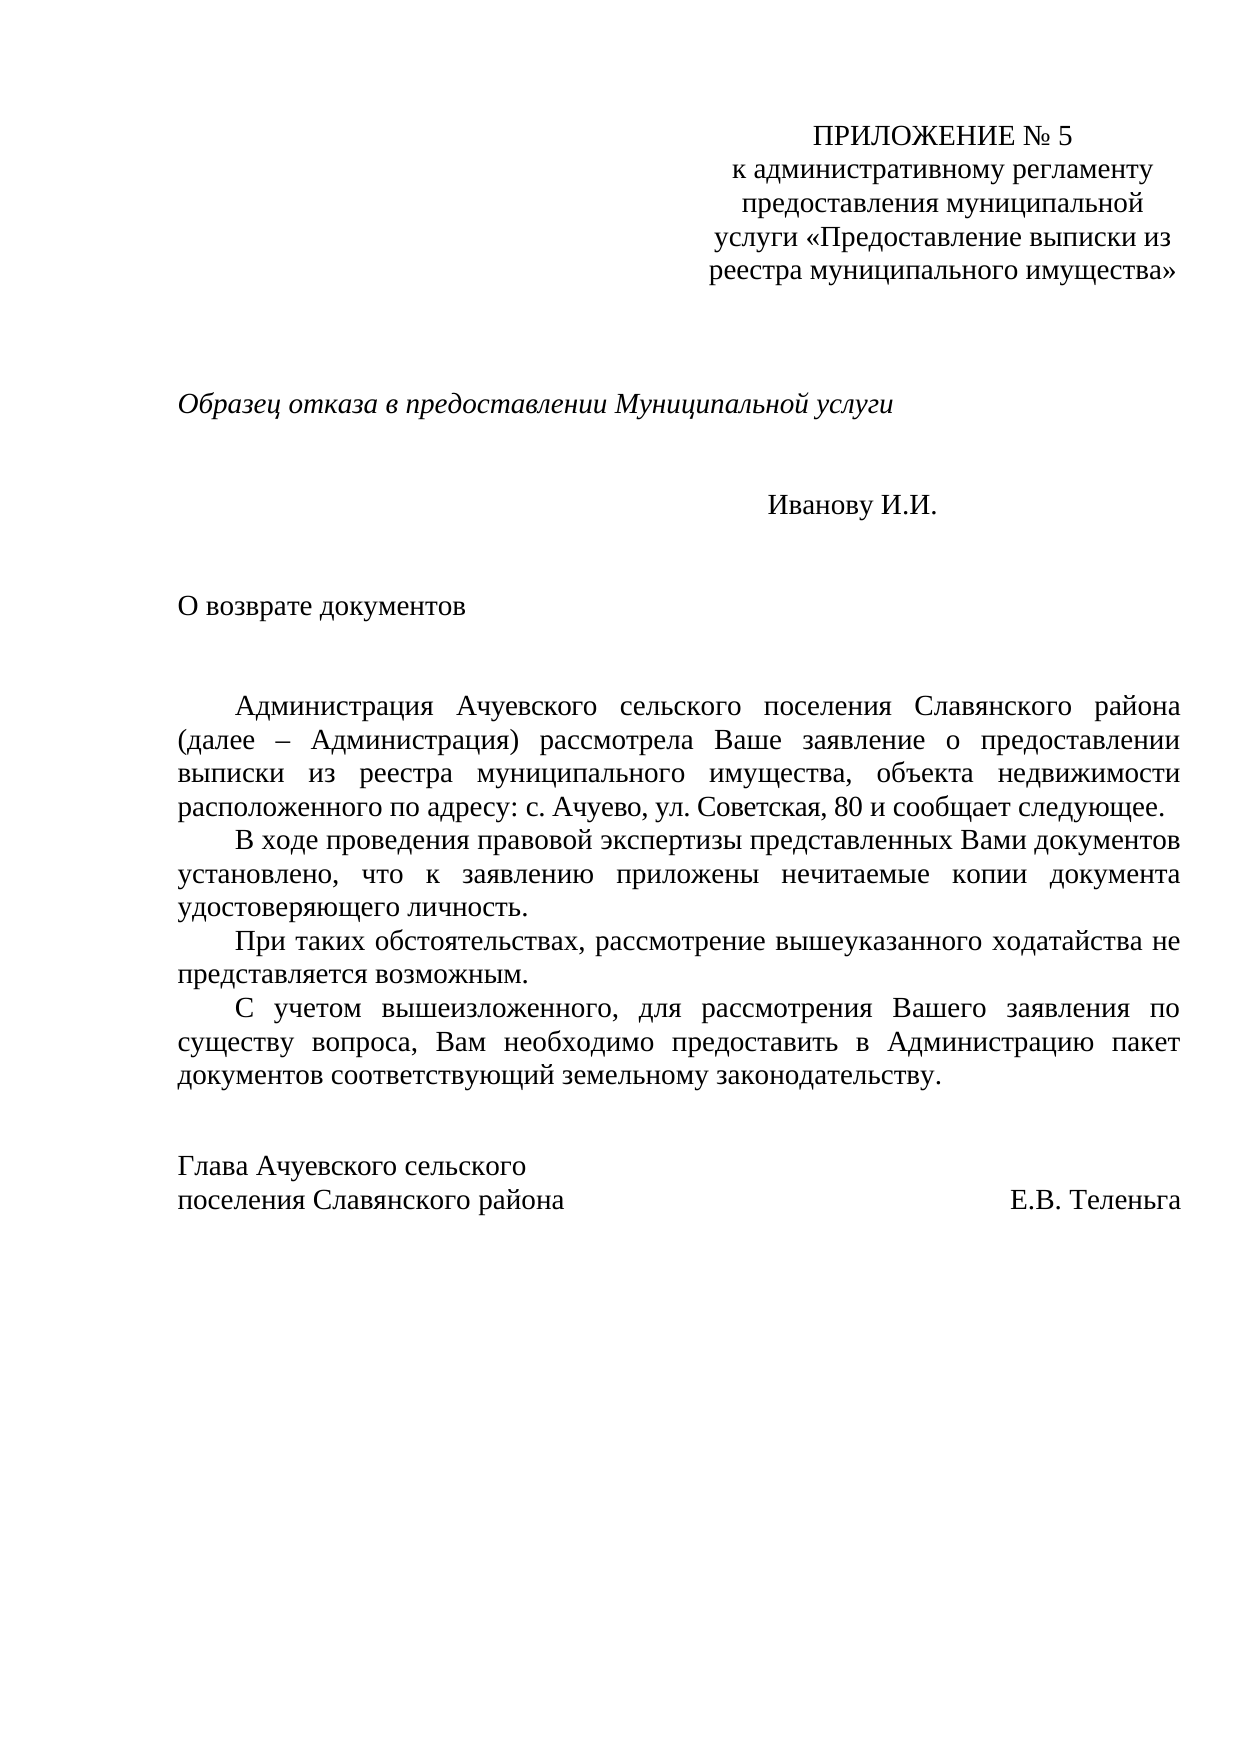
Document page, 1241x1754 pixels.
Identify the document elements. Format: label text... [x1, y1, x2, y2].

text предоставления муниципальной услуги «Предоставление выписки из реестра муниципального имущества» [704, 185, 1181, 286]
text О возврате документов [177, 588, 1181, 621]
text ПРИЛОЖЕНИЕ № 5 [704, 118, 1181, 152]
text Иванову И.И. [693, 487, 1181, 521]
text Администрация Ачуевского сельского поселения Славянского района (далее – Администрация) рассмотрела Ваше заявление о предоставлении выписки из реестра муниципального имущества, объекта недвижимости расположенного по адресу: с. Ачуево, ул. Советская, 80 и сообщает следующее. [177, 688, 1181, 822]
text к административному регламенту [704, 152, 1181, 185]
text С учетом вышеизложенного, для рассмотрения Вашего заявления по существу вопроса, Вам необходимо предоставить в Администрацию пакет документов соответствующий земельному законодательству. [177, 990, 1181, 1091]
text Глава Ачуевского сельского [177, 1148, 1181, 1182]
text Образец отказа в предоставлении Муниципальной услуги [177, 386, 1181, 420]
text В ходе проведения правовой экспертизы представленных Вами документов установлено, что к заявлению приложены нечитаемые копии документа удостоверяющего личность. [177, 822, 1181, 923]
text поселения Славянского района Е.В. Теленьга [177, 1182, 1181, 1244]
text При таких обстоятельствах, рассмотрение вышеуказанного ходатайства не представляется возможным. [177, 923, 1181, 990]
